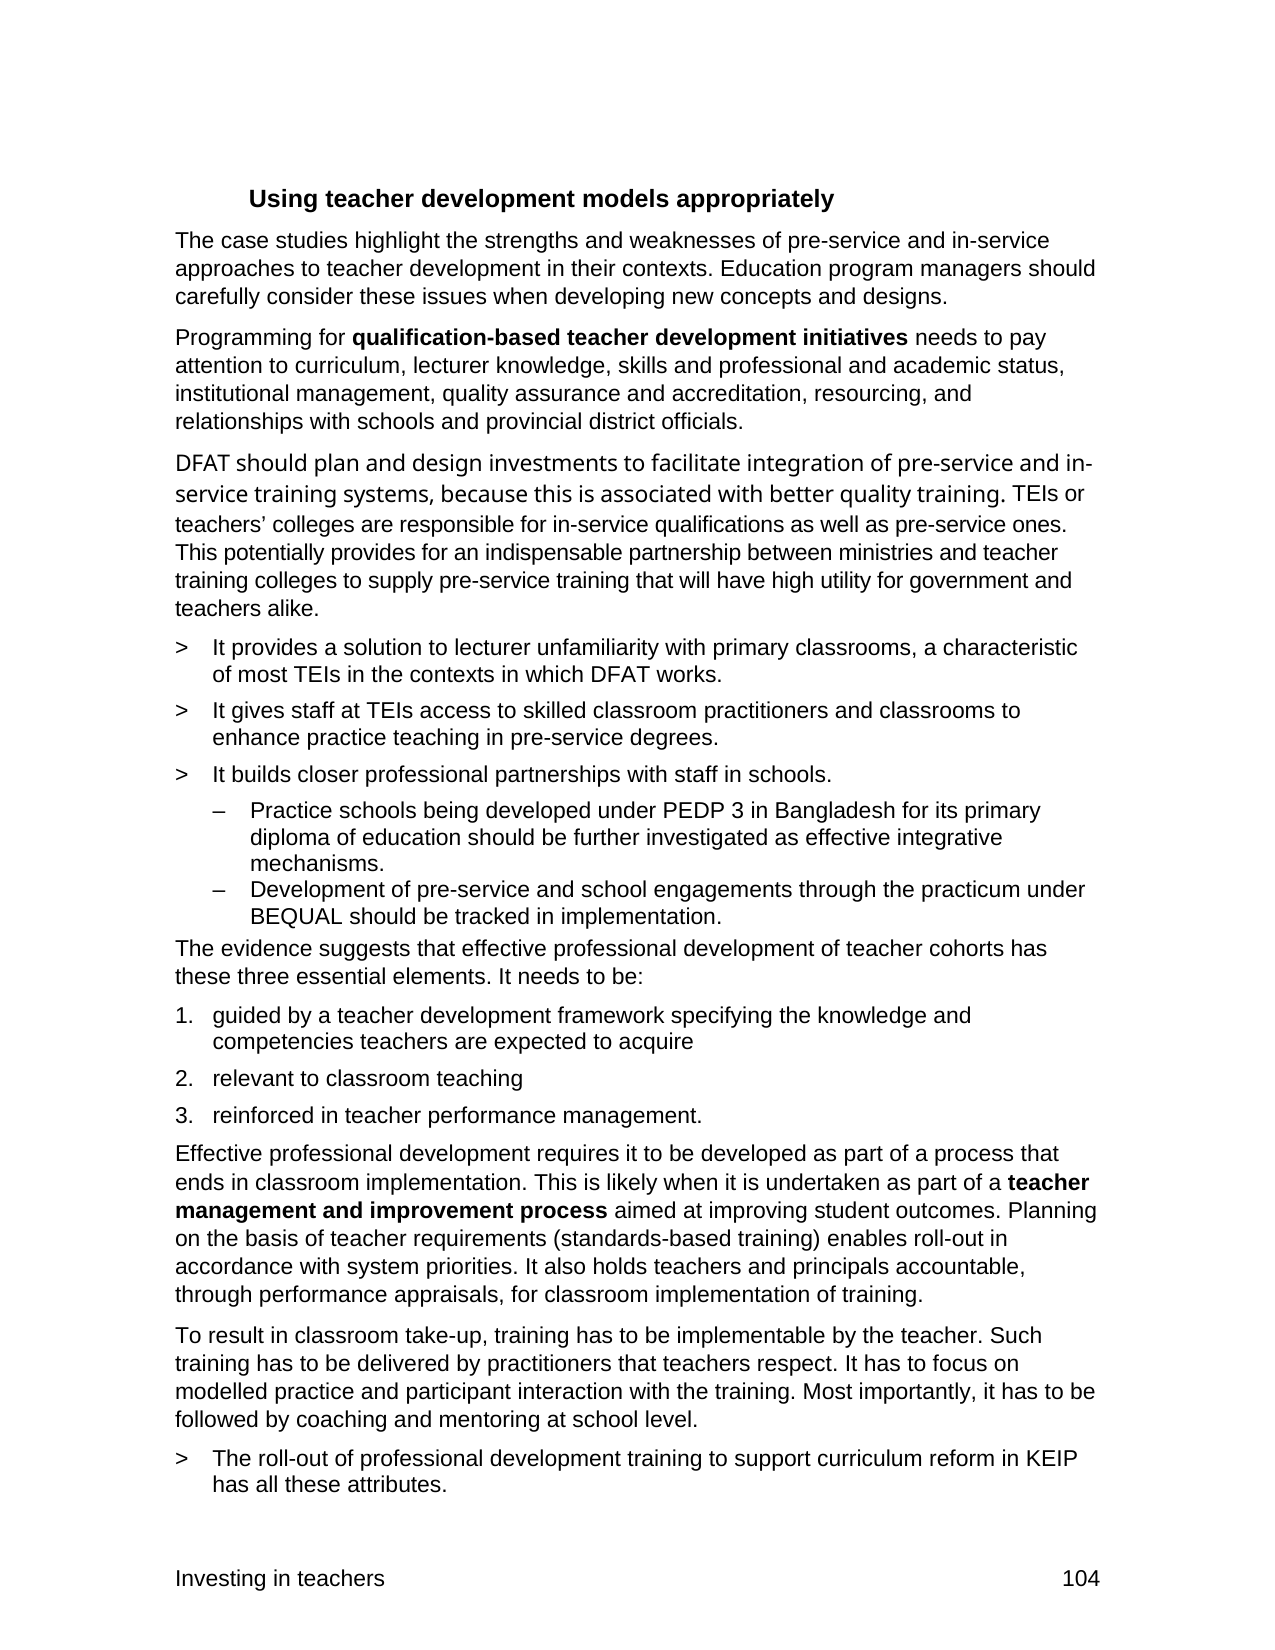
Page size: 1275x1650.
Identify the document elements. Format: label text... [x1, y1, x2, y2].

text DFAT should plan and design investments to facilitate integration of pre-service and in-service training systems, because this is associated with better quality training. TEIs or teachers’ colleges are responsible for in-service qualifications as well as pre-service ones. This potentially provides for an indispensable partnership between ministries and teacher training colleges to supply pre-service training that will have high utility for government and teachers alike. [175, 447, 1100, 622]
list reinforced in teacher performance management. [175, 1102, 1100, 1128]
text To result in classroom take-up, training has to be implementable by the teacher. Such training has to be delivered by practitioners that teachers respect. It has to focus on modelled practice and participant interaction with the training. Most importantly, it has to be followed by coaching and mentoring at school level. [175, 1320, 1100, 1432]
text Programming for qualification-based teacher development initiatives needs to pay attention to curriculum, lecturer knowledge, skills and professional and academic status, institutional management, quality assurance and accreditation, resourcing, and relationships with schools and provincial district officials. [175, 322, 1100, 434]
list relevant to classroom teaching [175, 1065, 1100, 1091]
list guided by a teacher development framework specifying the knowledge and competencies teachers are expected to acquire [175, 1002, 1100, 1055]
text Development of pre-service and school engagements through the practicum under BEQUAL should be tracked in implementation. [212, 876, 1100, 929]
text The evidence suggests that effective professional development of teacher cohorts has these three essential elements. It needs to be: [175, 933, 1100, 989]
list It gives staff at TEIs access to skilled classroom practitioners and classrooms to enhance practice teaching in pre-service degrees. [175, 697, 1100, 750]
list It provides a solution to lecturer unfamiliarity with primary classrooms, a characteristic of most TEIs in the contexts in which DFAT works. [175, 634, 1100, 687]
list The roll-out of professional development training to support curriculum reform in KEIP has all these attributes. [175, 1445, 1100, 1498]
text The case studies highlight the strengths and weaknesses of pre-service and in-service approaches to teacher development in their contexts. Education program managers should carefully consider these issues when developing new concepts and designs. [175, 225, 1100, 309]
list It builds closer professional partnerships with staff in schools. [175, 761, 1100, 787]
text Effective professional development requires it to be developed as part of a process that ends in classroom implementation. This is likely when it is undertaken as part of a teacher management and improvement process aimed at improving student outcomes. Planning on the basis of teacher requirements (standards-based training) enables roll-out in accordance with system priorities. It also holds teachers and principals accountable, through performance appraisals, for classroom implementation of training. [175, 1139, 1100, 1307]
text Practice schools being developed under PEDP 3 in Bangladesh for its primary diploma of education should be further investigated as effective integrative mechanisms. [212, 797, 1100, 876]
subtitle Using teacher development models appropriately [175, 183, 1100, 212]
